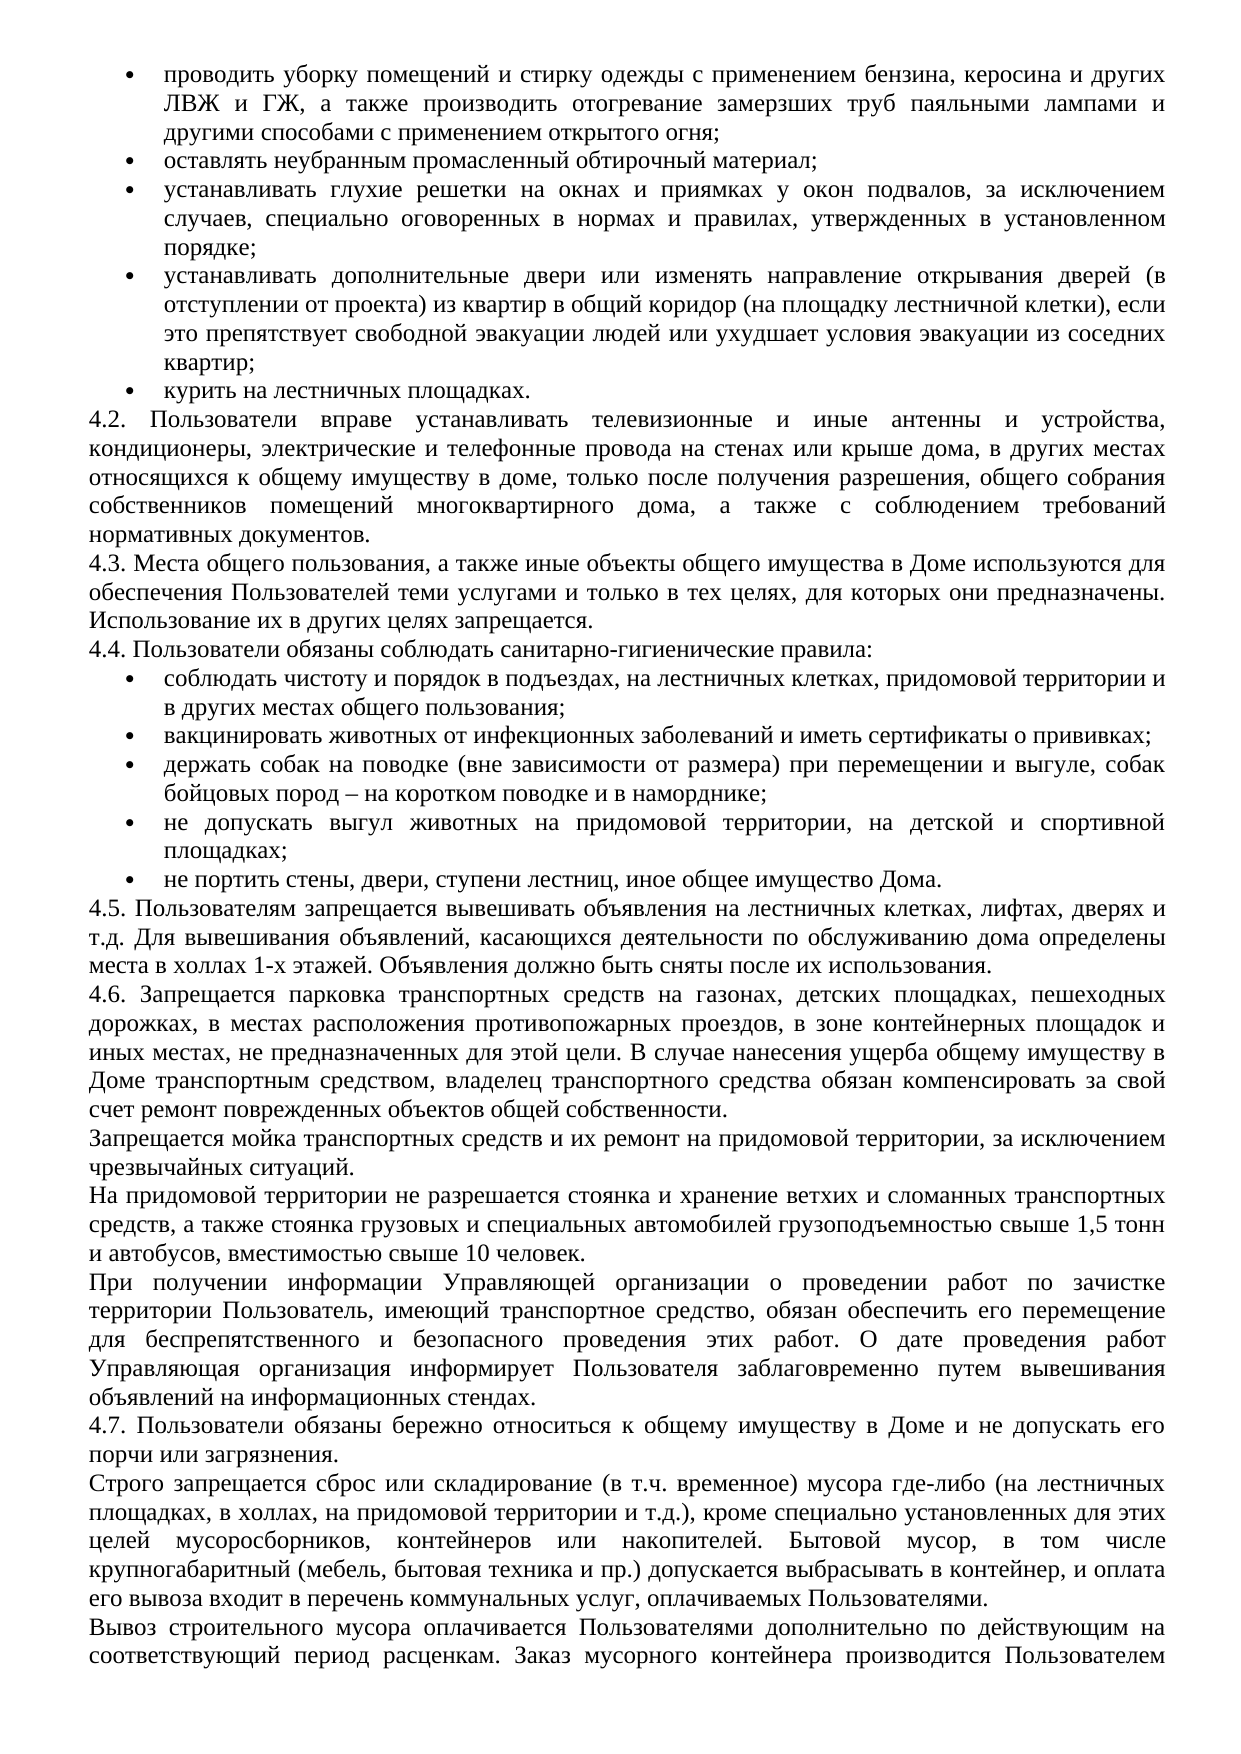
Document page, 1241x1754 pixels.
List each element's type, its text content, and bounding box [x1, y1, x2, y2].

text 4.7. Пользователи обязаны бережно относиться к общему имуществу в Доме и не допускать его порчи или загрязнения. [89, 1410, 1167, 1468]
text 4.4. Пользователи обязаны соблюдать санитарно-гигиенические правила: [89, 634, 1167, 663]
list устанавливать глухие решетки на окнах и приямках у окон подвалов, за исключением случаев, специально оговоренных в нормах и правилах, утвержденных в установленном порядке; [126, 174, 1167, 260]
list держать собак на поводке (вне зависимости от размера) при перемещении и выгуле, собак бойцовых пород – на коротком поводке и в наморднике; [126, 749, 1167, 807]
text При получении информации Управляющей организации о проведении работ по зачистке территории Пользователь, имеющий транспортное средство, обязан обеспечить его перемещение для беспрепятственного и безопасного проведения этих работ. О дате проведения работ Управляющая организация информирует Пользователя заблаговременно путем вывешивания объявлений на информационных стендах. [89, 1267, 1167, 1410]
list устанавливать дополнительные двери или изменять направление открывания дверей (в отступлении от проекта) из квартир в общий коридор (на площадку лестничной клетки), если это препятствует свободной эвакуации людей или ухудшает условия эвакуации из соседних квартир; [126, 260, 1167, 375]
list курить на лестничных площадках. [126, 375, 1167, 404]
list вакцинировать животных от инфекционных заболеваний и иметь сертификаты о прививках; [126, 720, 1167, 749]
text Запрещается мойка транспортных средств и их ремонт на придомовой территории, за исключением чрезвычайных ситуаций. [89, 1123, 1167, 1180]
text 4.5. Пользователям запрещается вывешивать объявления на лестничных клетках, лифтах, дверях и т.д. Для вывешивания объявлений, касающихся деятельности по обслуживанию дома определены места в холлах 1-х этажей. Объявления должно быть сняты после их использования. [89, 893, 1167, 979]
list соблюдать чистоту и порядок в подъездах, на лестничных клетках, придомовой территории и в других местах общего пользования; [126, 663, 1167, 720]
list проводить уборку помещений и стирку одежды с применением бензина, керосина и других ЛВЖ и ГЖ, а также производить отогревание замерзших труб паяльными лампами и другими способами с применением открытого огня; [126, 59, 1167, 145]
list оставлять неубранным промасленный обтирочный материал; [126, 145, 1167, 174]
list не портить стены, двери, ступени лестниц, иное общее имущество Дома. [126, 864, 1167, 893]
text 4.6. Запрещается парковка транспортных средств на газонах, детских площадках, пешеходных дорожках, в местах расположения противопожарных проездов, в зоне контейнерных площадок и иных местах, не предназначенных для этой цели. В случае нанесения ущерба общему имуществу в Доме транспортным средством, владелец транспортного средства обязан компенсировать за свой счет ремонт поврежденных объектов общей собственности. [89, 979, 1167, 1123]
text На придомовой территории не разрешается стоянка и хранение ветхих и сломанных транспортных средств, а также стоянка грузовых и специальных автомобилей грузоподъемностью свыше 1,5 тонн и автобусов, вместимостью свыше 10 человек. [89, 1180, 1167, 1267]
text Строго запрещается сброс или складирование (в т.ч. временное) мусора где-либо (на лестничных площадках, в холлах, на придомовой территории и т.д.), кроме специально установленных для этих целей мусоросборников, контейнеров или накопителей. Бытовой мусор, в том числе крупногабаритный (мебель, бытовая техника и пр.) допускается выбрасывать в контейнер, и оплата его вывоза входит в перечень коммунальных услуг, оплачиваемых Пользователями. [89, 1468, 1167, 1612]
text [89, 1612, 1167, 1669]
text 4.3. Места общего пользования, а также иные объекты общего имущества в Доме используются для обеспечения Пользователей теми услугами и только в тех целях, для которых они предназначены. Использование их в других целях запрещается. [89, 548, 1167, 634]
text 4.2. Пользователи вправе устанавливать телевизионные и иные антенны и устройства, кондиционеры, электрические и телефонные провода на стенах или крыше дома, в других местах относящихся к общему имуществу в доме, только после получения разрешения, общего собрания собственников помещений многоквартирного дома, а также с соблюдением требований нормативных документов. [89, 404, 1167, 548]
list не допускать выгул животных на придомовой территории, на детской и спортивной площадках; [126, 807, 1167, 864]
